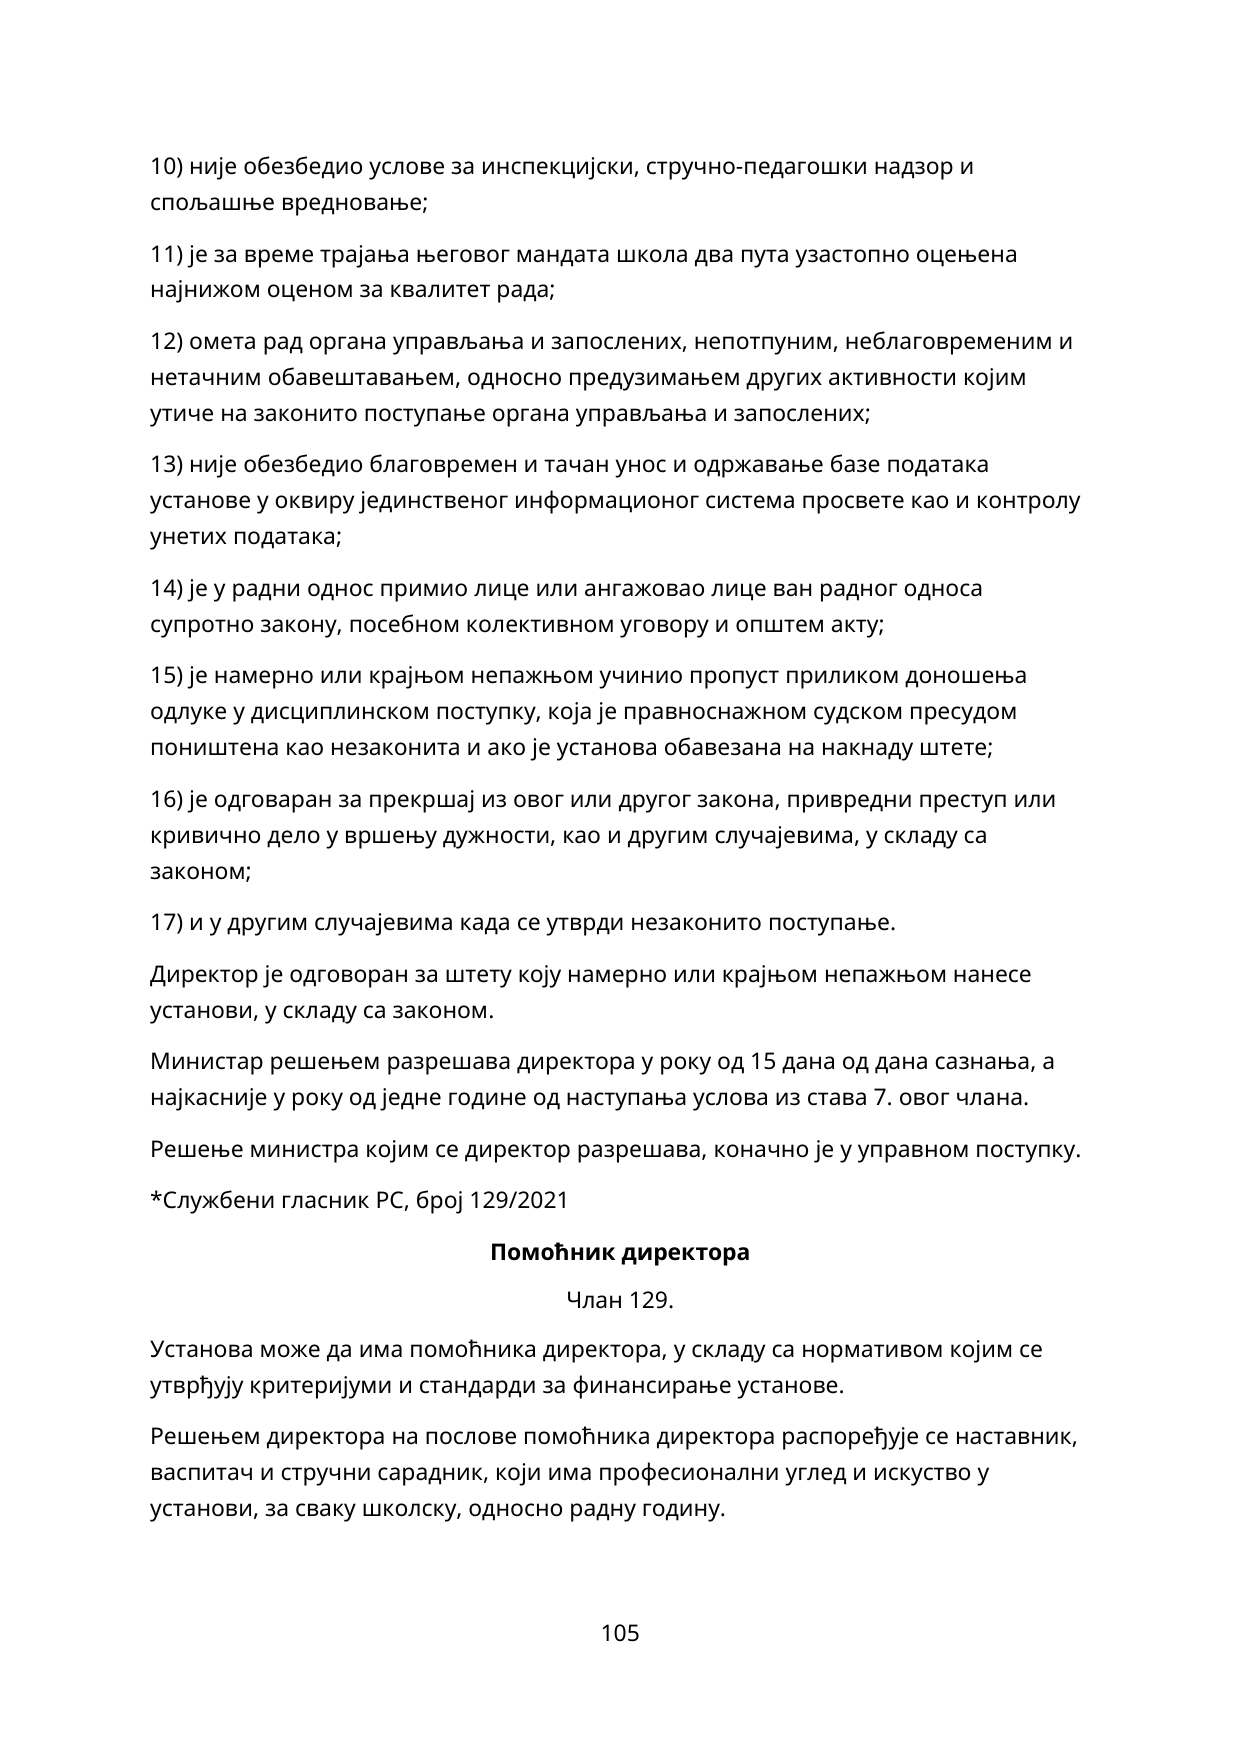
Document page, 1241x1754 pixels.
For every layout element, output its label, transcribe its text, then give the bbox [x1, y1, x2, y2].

text 12) омета рад органа управљања и запослених, непотпуним, неблаговременим и нетачним обавештавањем, односно предузимањем других активности којим утиче на законито поступање органа управљања и запослених; [150, 325, 1090, 428]
text Решењем директора на послове помоћника директора распоређује се наставник, васпитач и стручни сарадник, који има професионални углед и искуство у установи, за сваку школску, односно радну годину. [150, 1420, 1090, 1523]
text 16) је одговаран за прекршај из овог или другог закона, привредни преступ или кривично дело у вршењу дужности, као и другим случајевима, у складу са законом; [150, 783, 1090, 886]
text 15) је намерно или крајњом непажњом учинио пропуст приликом доношења одлуке у дисциплинском поступку, која је правноснажном судском пресудом поништена као незаконита и ако је установа обавезана на накнаду штете; [150, 659, 1090, 762]
text 14) је у радни однос примио лице или ангажовао лице ван радног односа супротно закону, посебном колективном уговору и општем акту; [150, 572, 1090, 639]
text *Службени гласник РС, број 129/2021 [150, 1184, 1090, 1216]
text 11) је за време трајања његовог мандата школа два пута узастопно оцењена најнижом оценом за квалитет рада; [150, 237, 1090, 305]
text Директор је одговоран за штету коју намерно или крајњом непажњом нанесе установи, у складу са законом. [150, 958, 1090, 1025]
text Решење министра којим се директор разрешава, коначно је у управном поступку. [150, 1133, 1090, 1164]
text 13) није обезбедио благовремен и тачан унос и одржавање базе података установе у оквиру јединственог информационог система просвете као и контролу унетих података; [150, 448, 1090, 552]
text 17) и у другим случајевима када се утврди незаконито поступање. [150, 906, 1090, 937]
text Установа може да има помоћника директора, у складу са нормативом којим се утврђују критеријуми и стандарди за финансирање установе. [150, 1333, 1090, 1400]
text 10) није обезбедио услове за инспекцијски, стручно-педагошки надзор и спољашње вредновање; [150, 150, 1090, 217]
text Члан 129. [150, 1284, 1090, 1316]
text Помоћник директора [150, 1236, 1090, 1267]
text Министар решењем разрешава директора у року од 15 дана од дана сазнања, а најкасније у року од једне године од наступања услова из става 7. овог члана. [150, 1045, 1090, 1112]
